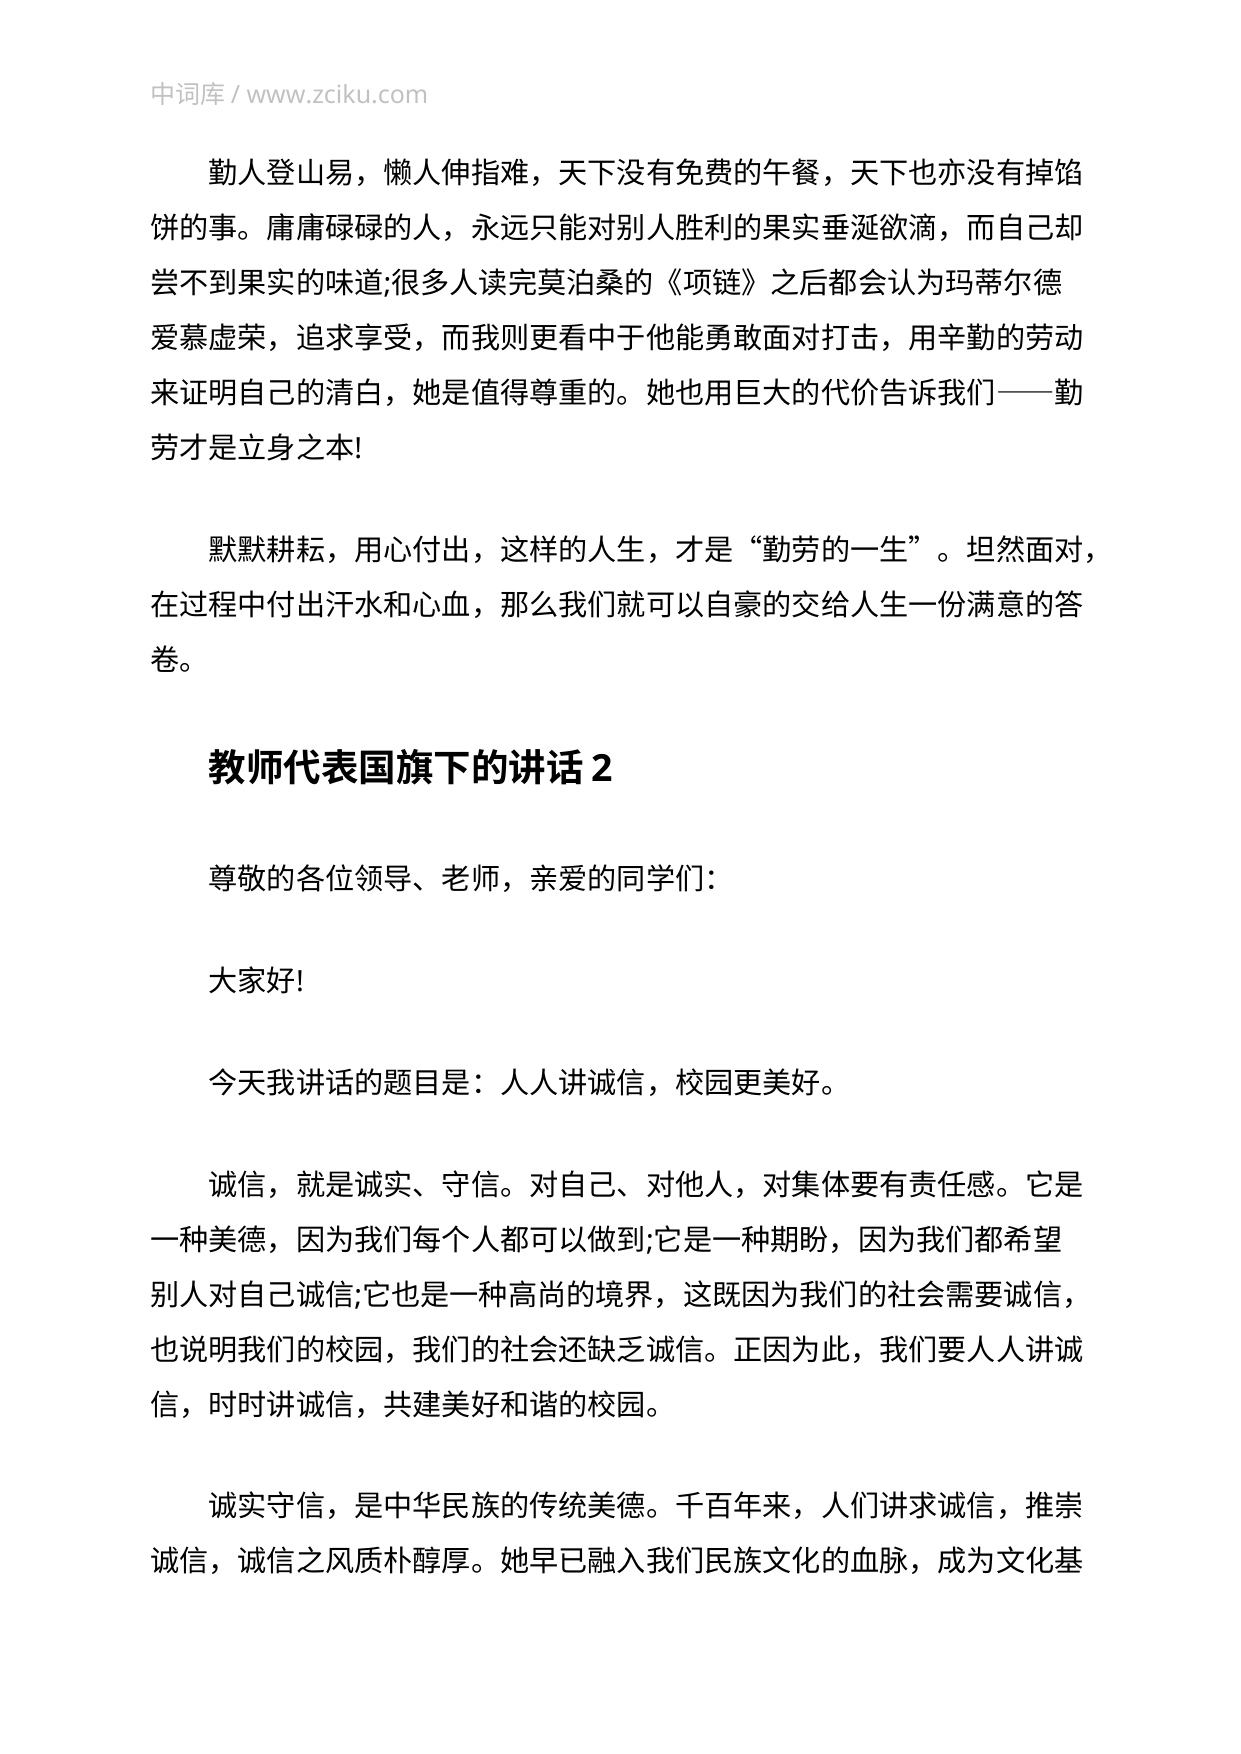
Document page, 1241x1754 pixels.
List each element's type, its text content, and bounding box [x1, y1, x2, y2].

text 勤人登山易，懒人伸指难，天下没有免费的午餐，天下也亦没有掉馅饼的事。庸庸碌碌的人，永远只能对别人胜利的果实垂涎欲滴，而自己却尝不到果实的味道;很多人读完莫泊桑的《项链》之后都会认为玛蒂尔德爱慕虚荣，追求享受，而我则更看中于他能勇敢面对打击，用辛勤的劳动来证明自己的清白，她是值得尊重的。她也用巨大的代价告诉我们——勤劳才是立身之本! [150, 150, 1090, 467]
text 尊敬的各位领导、老师，亲爱的同学们： [150, 856, 1090, 898]
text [150, 1483, 1090, 1580]
text 今天我讲话的题目是：人人讲诚信，校园更美好。 [150, 1059, 1090, 1102]
text 默默耕耘，用心付出，这样的人生，才是“勤劳的一生”。坦然面对，在过程中付出汗水和心血，那么我们就可以自豪的交给人生一份满意的答卷。 [150, 527, 1090, 679]
text 大家好! [150, 957, 1090, 1000]
text 教师代表国旗下的讲话2 [150, 738, 1090, 793]
text 诚信，就是诚实、守信。对自己、对他人，对集体要有责任感。它是一种美德，因为我们每个人都可以做到;它是一种期盼，因为我们都希望别人对自己诚信;它也是一种高尚的境界，这既因为我们的社会需要诚信，也说明我们的校园，我们的社会还缺乏诚信。正因为此，我们要人人讲诚信，时时讲诚信，共建美好和谐的校园。 [150, 1161, 1090, 1423]
